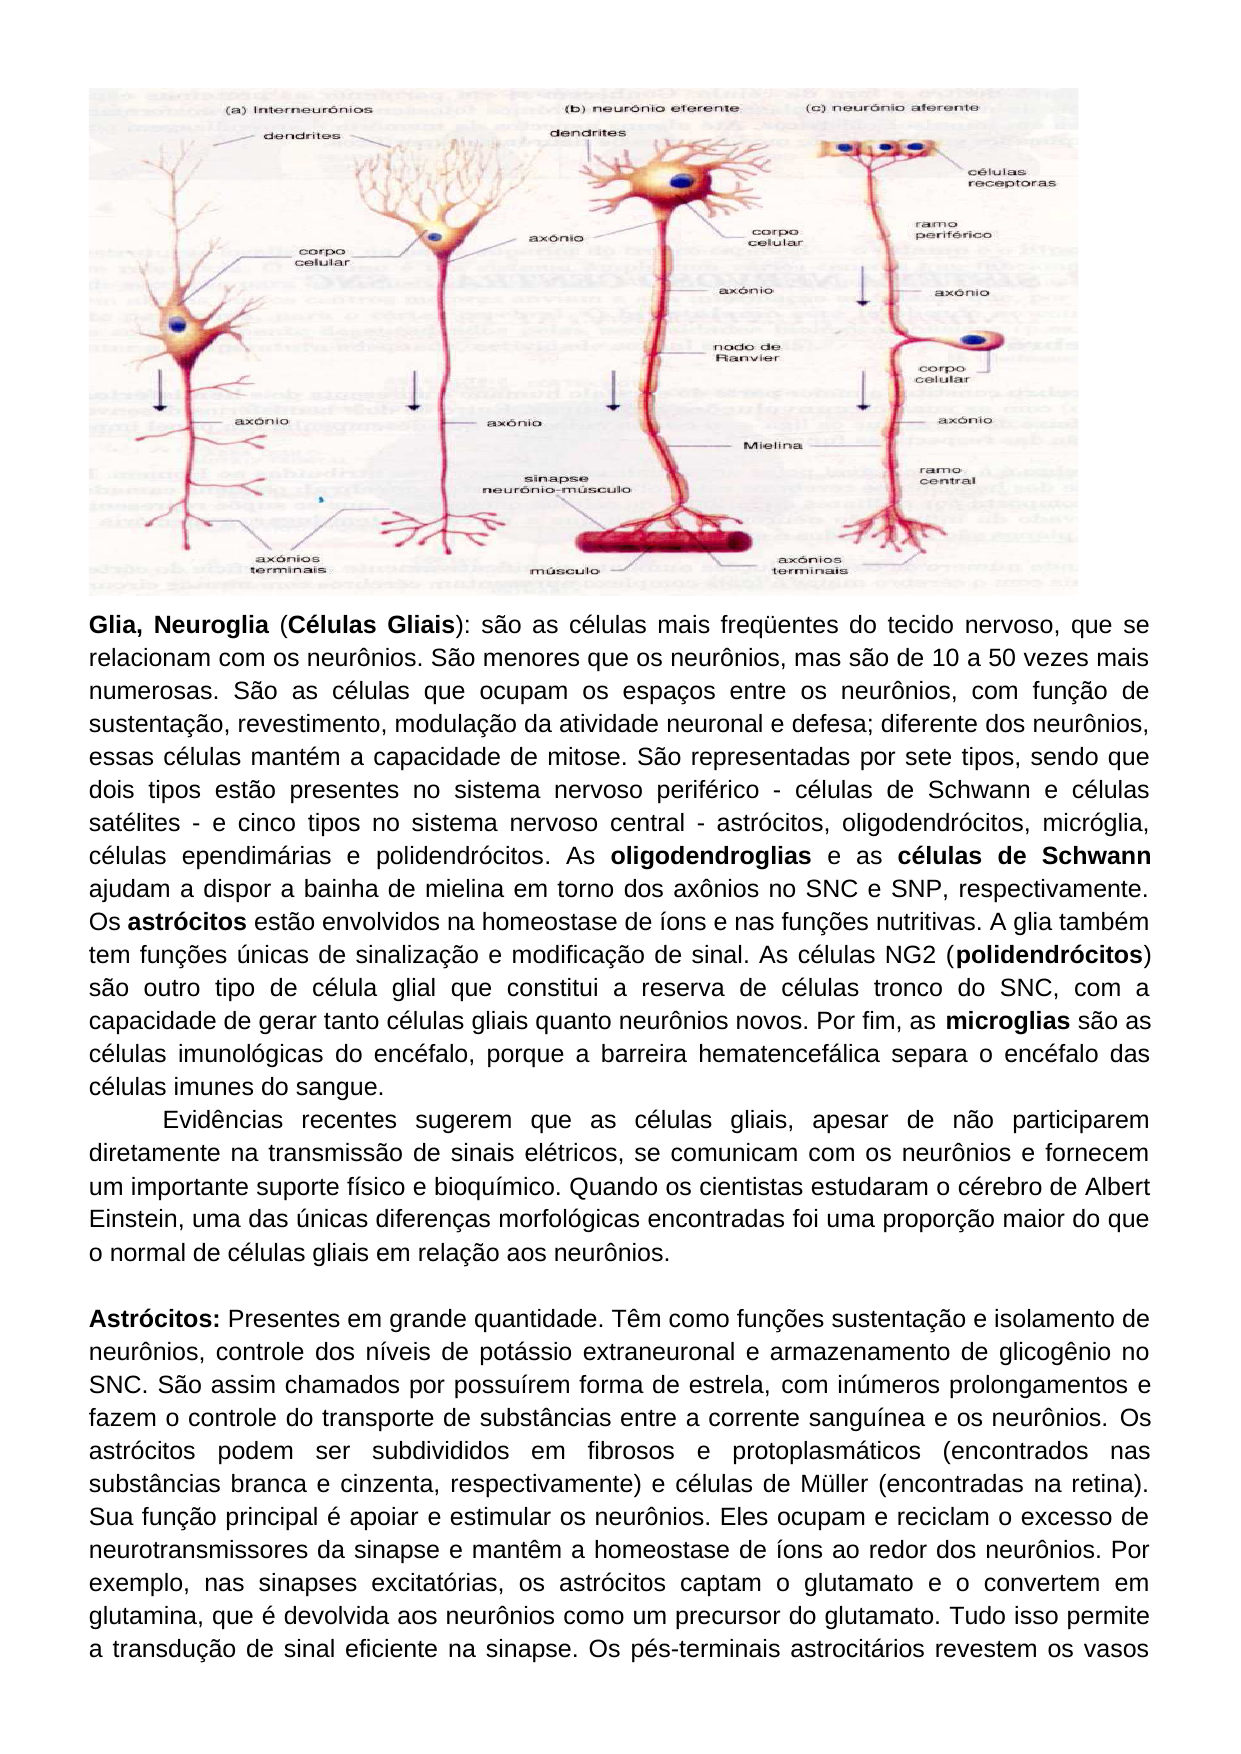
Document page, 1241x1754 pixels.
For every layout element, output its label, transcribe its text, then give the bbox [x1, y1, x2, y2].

text Glia, Neuroglia (Células Gliais): são as células mais freqüentes do tecido nervoso, que se relacionam com os neurônios. São menores que os neurônios, mas são de 10 a 50 vezes mais numerosas. São as células que ocupam os espaços entre os neurônios, com função de sustentação, revestimento, modulação da atividade neuronal e defesa; diferente dos neurônios, essas células mantém a capacidade de mitose. São representadas por sete tipos, sendo que dois tipos estão presentes no sistema nervoso periférico - células de Schwann e células satélites - e cinco tipos no sistema nervoso central - astrócitos, oligodendrócitos, micróglia, células ependimárias e polidendrócitos. As oligodendroglias e as células de Schwann ajudam a dispor a bainha de mielina em torno dos axônios no SNC e SNP, respectivamente. Os astrócitos estão envolvidos na homeostase de íons e nas funções nutritivas. A glia também tem funções únicas de sinalização e modificação de sinal. As células NG2 (polidendrócitos) são outro tipo de célula glial que constitui a reserva de células tronco do SNC, com a capacidade de gerar tanto células gliais quanto neurônios novos. Por fim, as microglias são as células imunológicas do encéfalo, porque a barreira hematencefálica separa o encéfalo das células imunes do sangue. [89, 610, 1152, 1101]
text Evidências recentes sugerem que as células gliais, apesar de não participarem diretamente na transmissão de sinais elétricos, se comunicam com os neurônios e fornecem um importante suporte físico e bioquímico. Quando os cientistas estudaram o cérebro de Albert Einstein, uma das únicas diferenças morfológicas encontradas foi uma proporção maior do que o normal de células gliais em relação aos neurônios. [89, 1105, 1152, 1266]
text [89, 1303, 1152, 1662]
